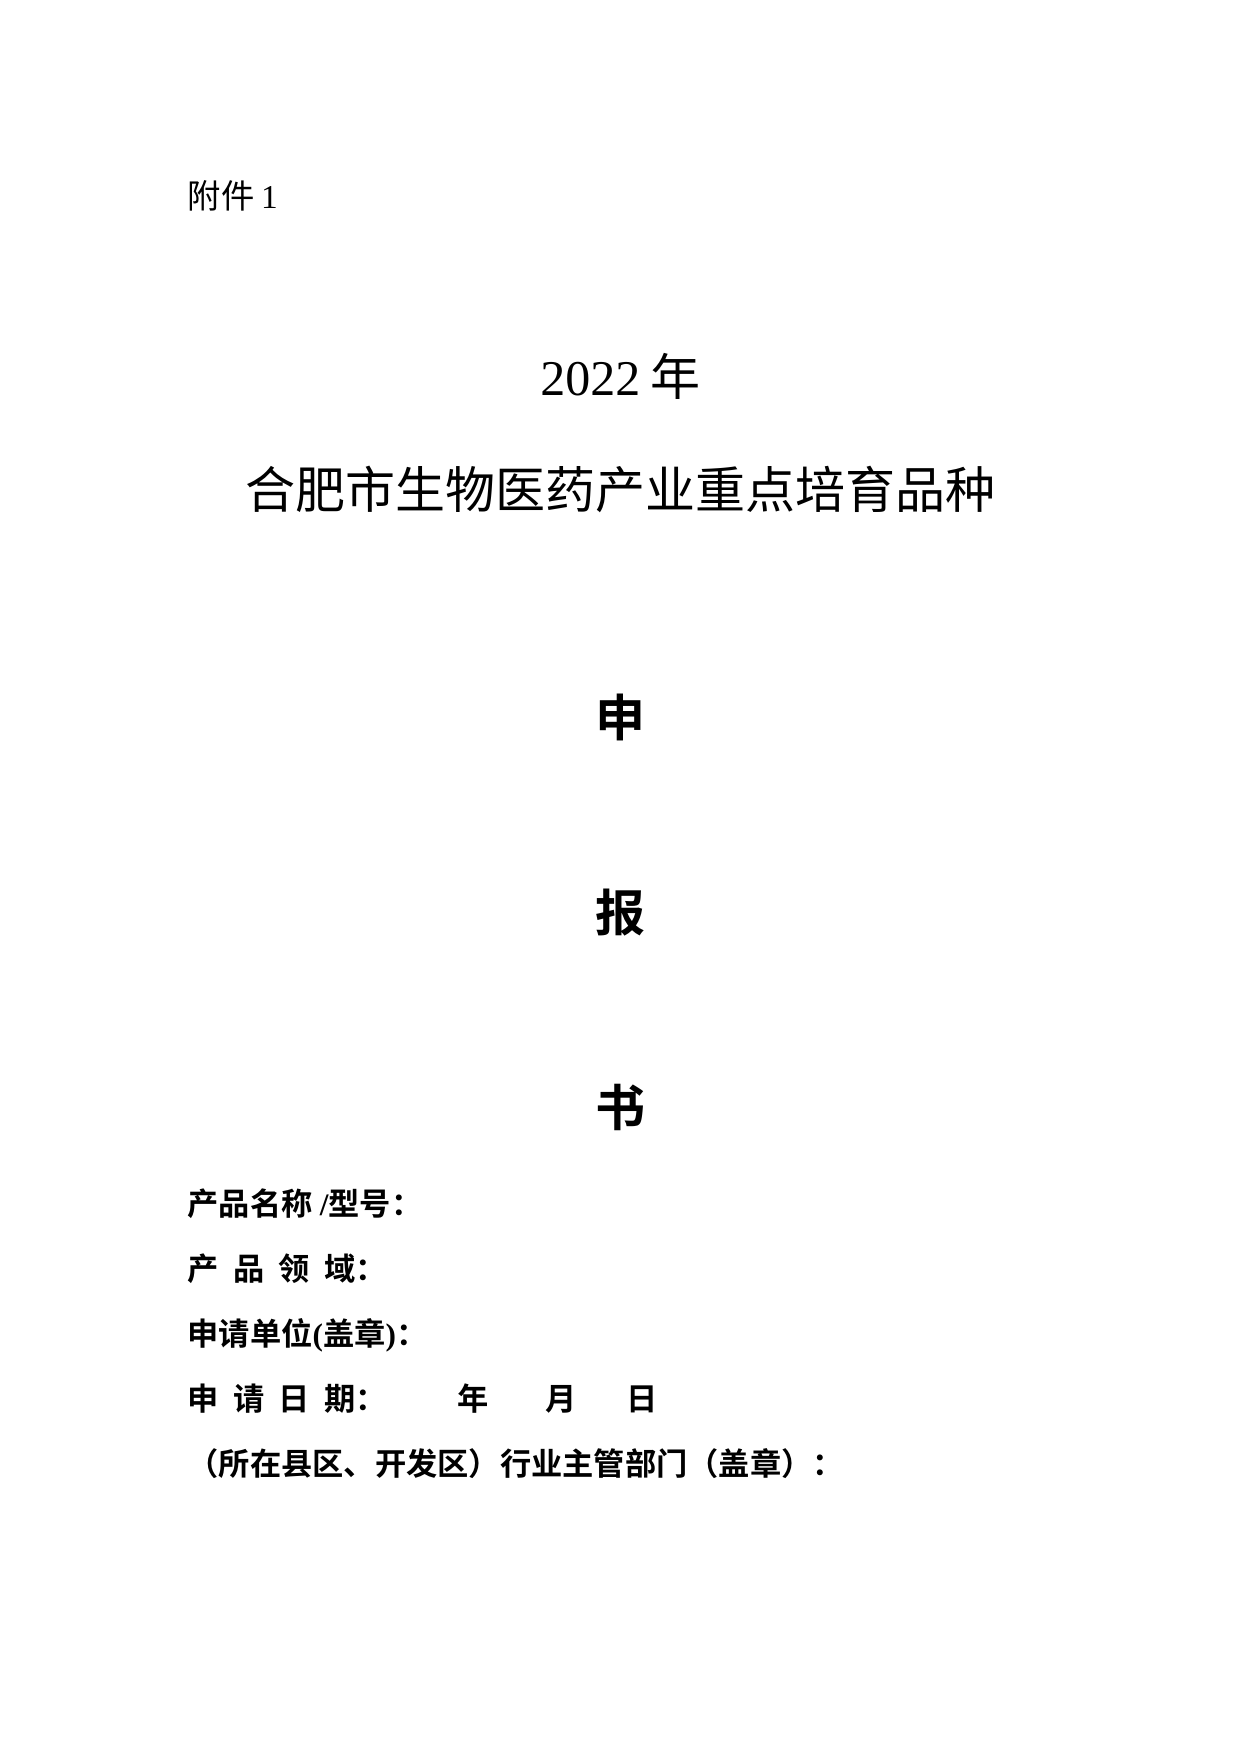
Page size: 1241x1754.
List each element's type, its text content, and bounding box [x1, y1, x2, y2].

text 产 品 领 域： [187, 1234, 1053, 1299]
text 书 [187, 1056, 1053, 1153]
text 申 请 日 期： 年 月 日 [187, 1364, 1053, 1429]
text 申请单位(盖章)： [187, 1299, 1053, 1364]
text 申 [187, 666, 1053, 763]
text （所在县区、开发区）行业主管部门（盖章）： [187, 1429, 1053, 1494]
text 合肥市生物医药产业重点培育品种 [187, 438, 1053, 536]
text 报 [187, 861, 1053, 958]
text 产品名称 /型号： [187, 1169, 1053, 1234]
text 附件1 [187, 162, 1053, 227]
text 2022年 [187, 324, 1053, 422]
